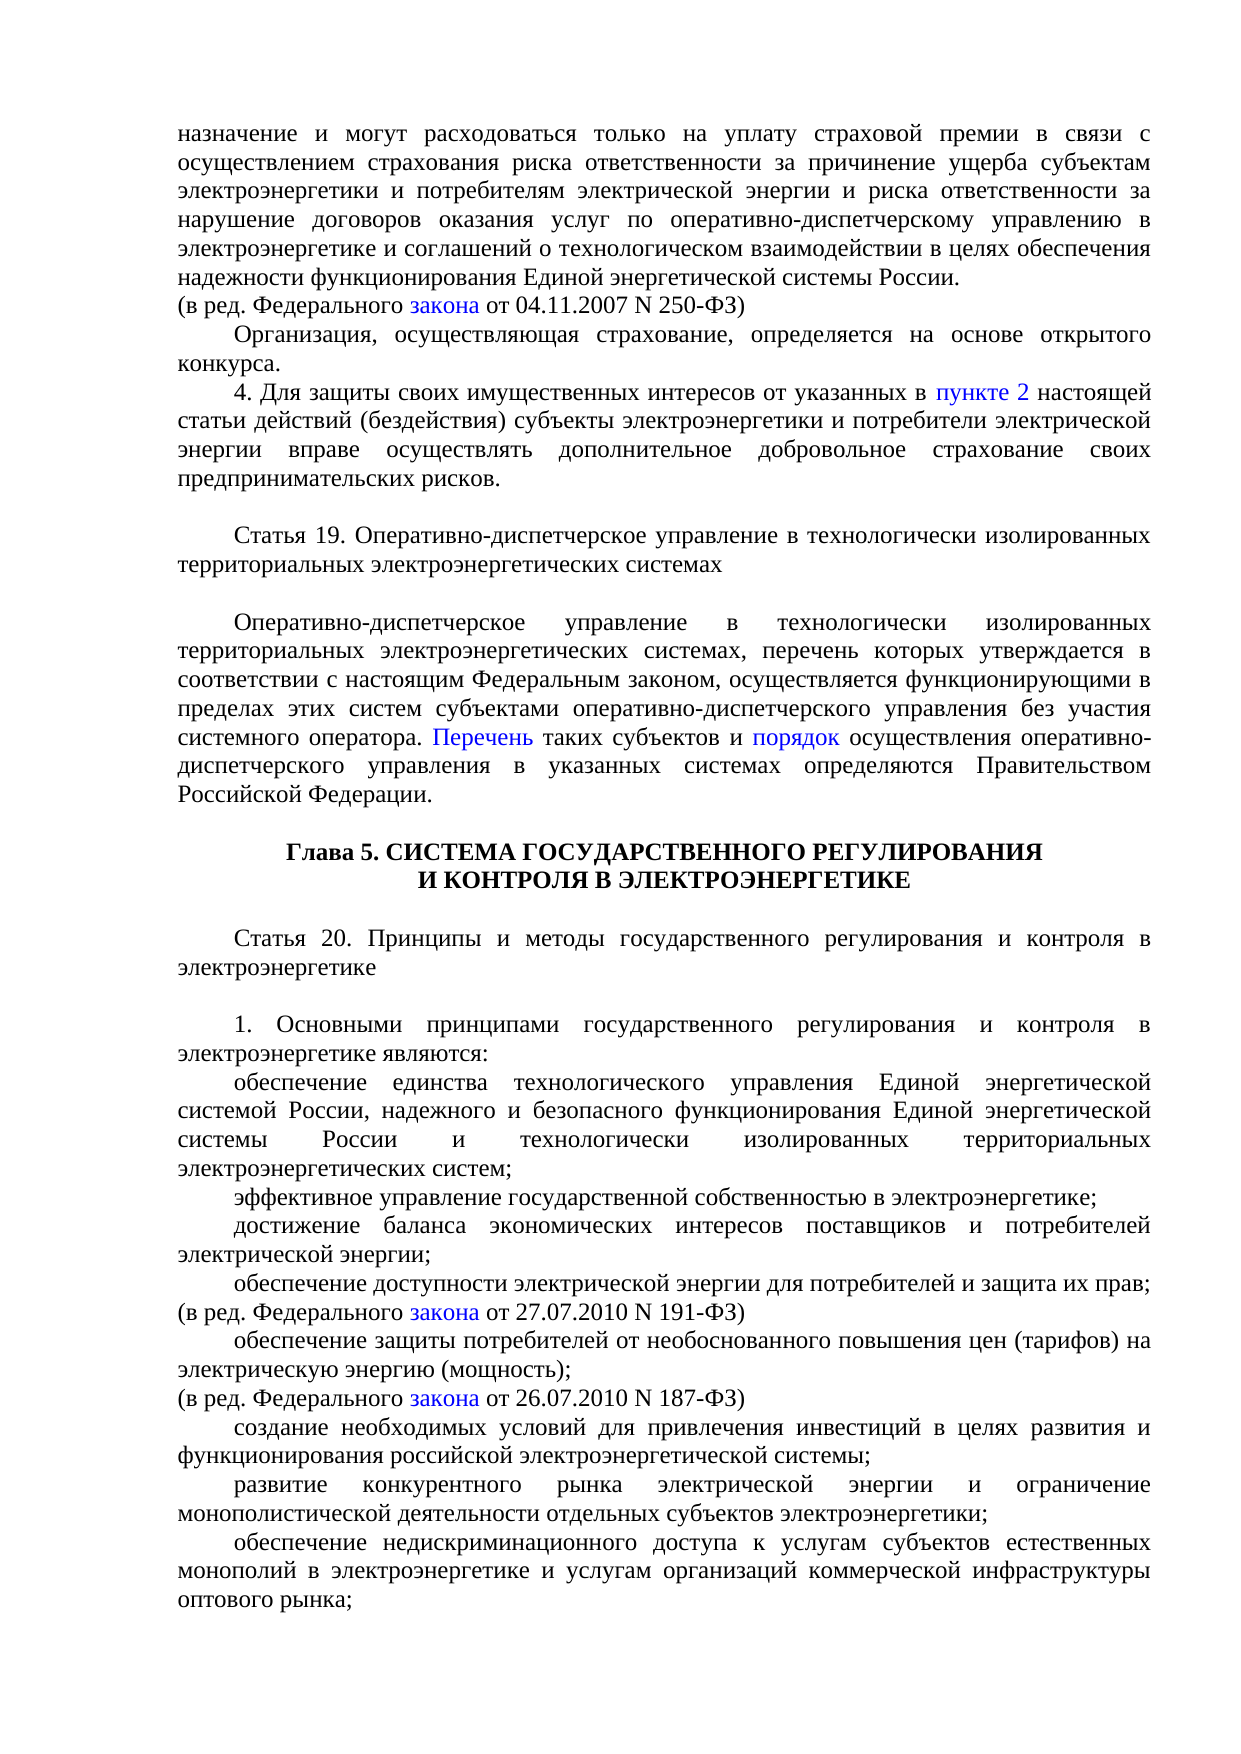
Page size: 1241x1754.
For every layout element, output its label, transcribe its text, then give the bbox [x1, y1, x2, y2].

text эффективное управление государственной собственностью в электроэнергетике; [177, 1182, 1152, 1211]
text (в ред. Федерального закона от 04.11.2007 N 250-ФЗ) [177, 291, 1152, 319]
text обеспечение недискриминационного доступа к услугам субъектов естественных монополий в электроэнергетике и услугам организаций коммерческой инфраструктуры оптового рынка; [177, 1527, 1152, 1613]
text обеспечение доступности электрической энергии для потребителей и защита их прав; [177, 1268, 1152, 1297]
text 1. Основными принципами государственного регулирования и контроля в электроэнергетике являются: [177, 1009, 1152, 1067]
text развитие конкурентного рынка электрической энергии и ограничение монополистической деятельности отдельных субъектов электроэнергетики; [177, 1469, 1152, 1527]
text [177, 118, 1152, 291]
text обеспечение защиты потребителей от необоснованного повышения цен (тарифов) на электрическую энергию (мощность); [177, 1326, 1152, 1383]
text обеспечение единства технологического управления Единой энергетической системой России, надежного и безопасного функционирования Единой энергетической системы России и технологически изолированных территориальных электроэнергетических систем; [177, 1067, 1152, 1182]
text (в ред. Федерального закона от 27.07.2010 N 191-ФЗ) [177, 1297, 1152, 1326]
text Оперативно-диспетчерское управление в технологически изолированных территориальных электроэнергетических системах, перечень которых утверждается в соответствии с настоящим Федеральным законом, осуществляется функционирующими в пределах этих систем субъектами оперативно-диспетчерского управления без участия системного оператора. Перечень таких субъектов и порядок осуществления оперативно-диспетчерского управления в указанных системах определяются Правительством Российской Федерации. [177, 607, 1152, 808]
text И КОНТРОЛЯ В ЭЛЕКТРОЭНЕРГЕТИКЕ [177, 866, 1152, 894]
text Статья 20. Принципы и методы государственного регулирования и контроля в электроэнергетике [177, 923, 1152, 981]
text Статья 19. Оперативно-диспетчерское управление в технологически изолированных территориальных электроэнергетических системах [177, 521, 1152, 578]
text достижение баланса экономических интересов поставщиков и потребителей электрической энергии; [177, 1211, 1152, 1268]
text Организация, осуществляющая страхование, определяется на основе открытого конкурса. [177, 319, 1152, 377]
text создание необходимых условий для привлечения инвестиций в целях развития и функционирования российской электроэнергетической системы; [177, 1412, 1152, 1469]
text 4. Для защиты своих имущественных интересов от указанных в пункте 2 настоящей статьи действий (бездействия) субъекты электроэнергетики и потребители электрической энергии вправе осуществлять дополнительное добровольное страхование своих предпринимательских рисков. [177, 377, 1152, 492]
text Глава 5. СИСТЕМА ГОСУДАРСТВЕННОГО РЕГУЛИРОВАНИЯ [177, 837, 1152, 866]
text (в ред. Федерального закона от 26.07.2010 N 187-ФЗ) [177, 1383, 1152, 1412]
